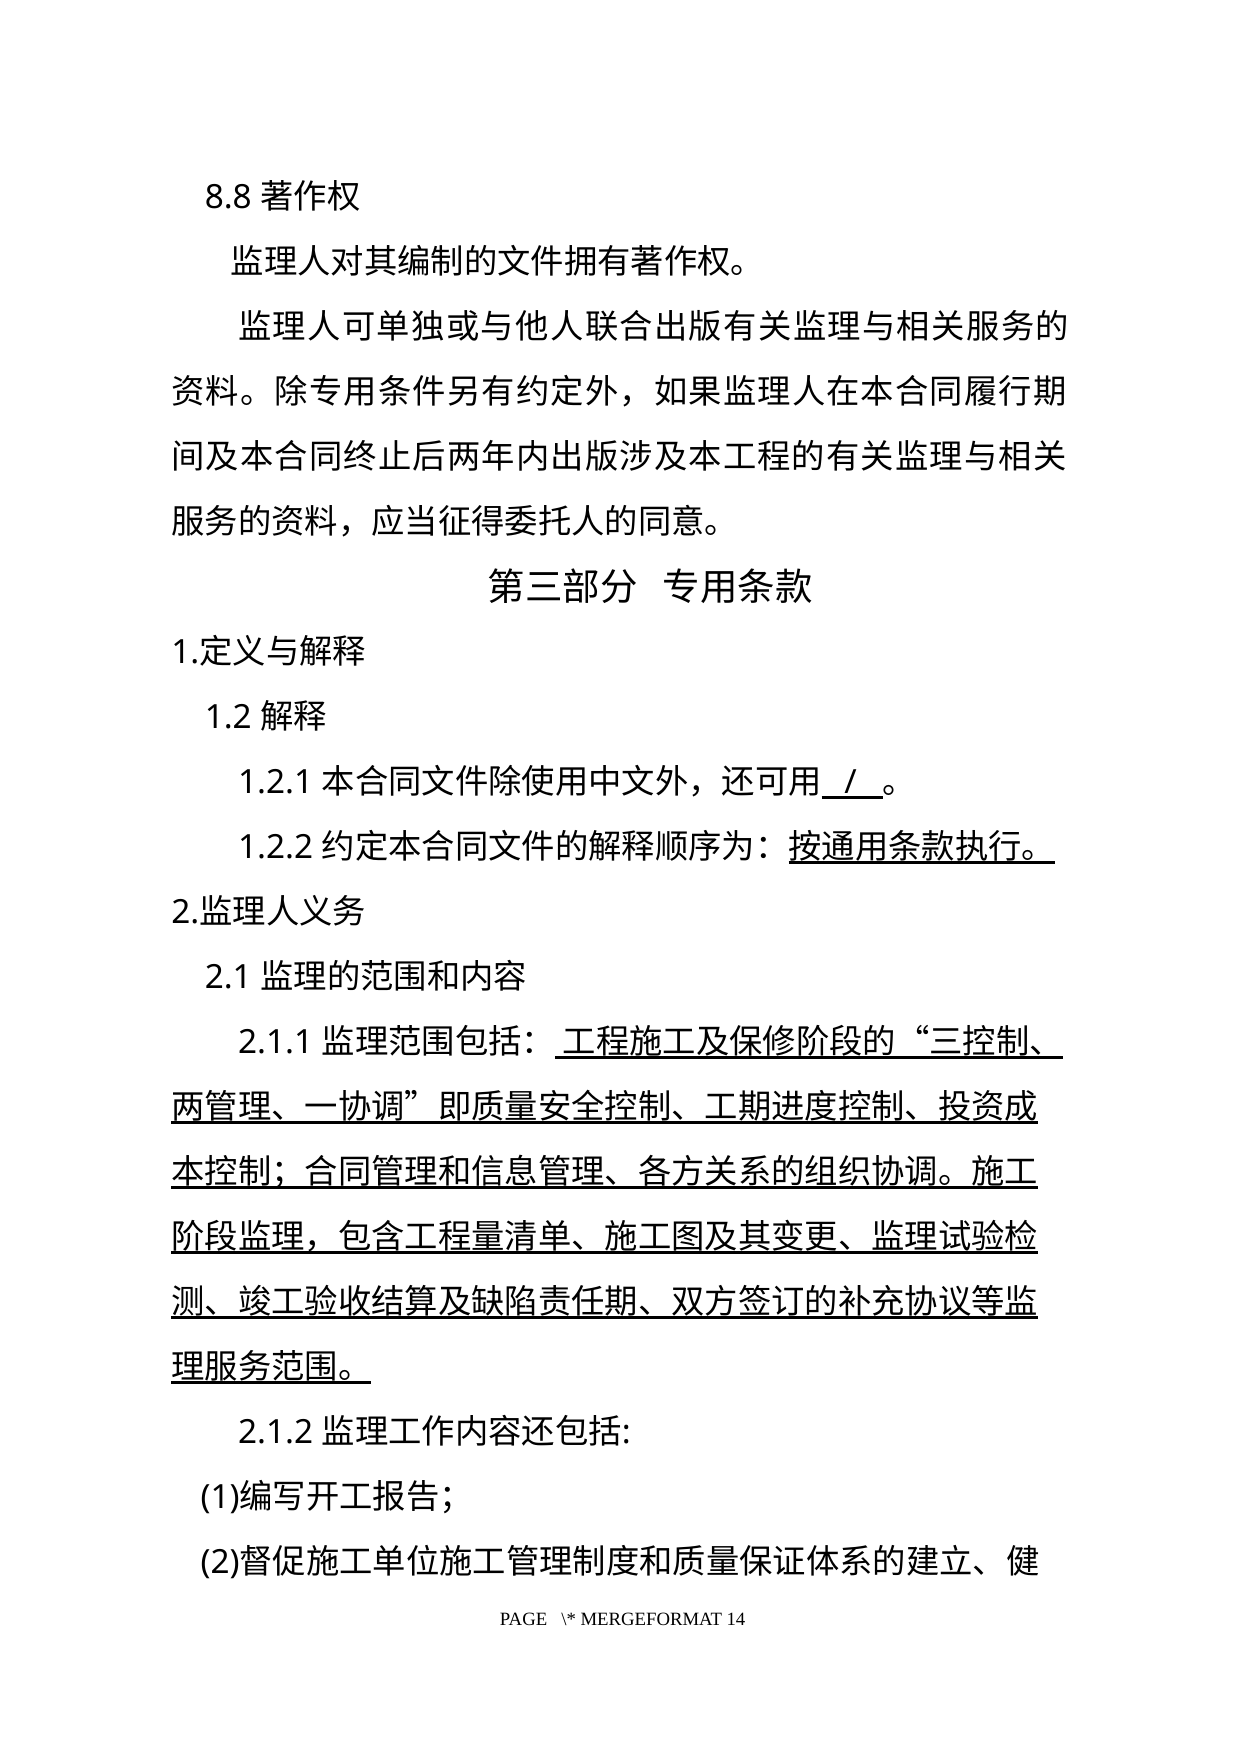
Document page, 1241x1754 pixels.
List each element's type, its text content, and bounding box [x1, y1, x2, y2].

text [200, 1462, 1069, 1592]
text 2.1.2 监理工作内容还包括: [171, 1397, 1069, 1462]
text 2.1.1 监理范围包括： 工程施工及保修阶段的“三控制、两管理、一协调”即质量安全控制、工期进度控制、投资成本控制；合同管理和信息管理、各方关系的组织协调。施工阶段监理，包含工程量清单、施工图及其变更、监理试验检测、竣工验收结算及缺陷责任期、双方签订的补充协议等监理服务范围。 [171, 1007, 1069, 1397]
text 2.1 监理的范围和内容 [171, 942, 1069, 1007]
text 1.2.2 约定本合同文件的解释顺序为：按通用条款执行。 [171, 812, 1069, 877]
text 第三部分 专用条款 [171, 552, 1069, 617]
text 监理人可单独或与他人联合出版有关监理与相关服务的资料。除专用条件另有约定外，如果监理人在本合同履行期间及本合同终止后两年内出版涉及本工程的有关监理与相关服务的资料，应当征得委托人的同意。 [171, 292, 1069, 552]
text 监理人对其编制的文件拥有著作权。 [171, 227, 1069, 292]
text 1.2 解释 [171, 682, 1069, 747]
text 1.2.1 本合同文件除使用中文外，还可用 / 。 [171, 747, 1069, 812]
text 8.8 著作权 [171, 162, 1069, 227]
text 1.定义与解释 [171, 617, 1069, 682]
text 2.监理人义务 [171, 877, 1069, 942]
